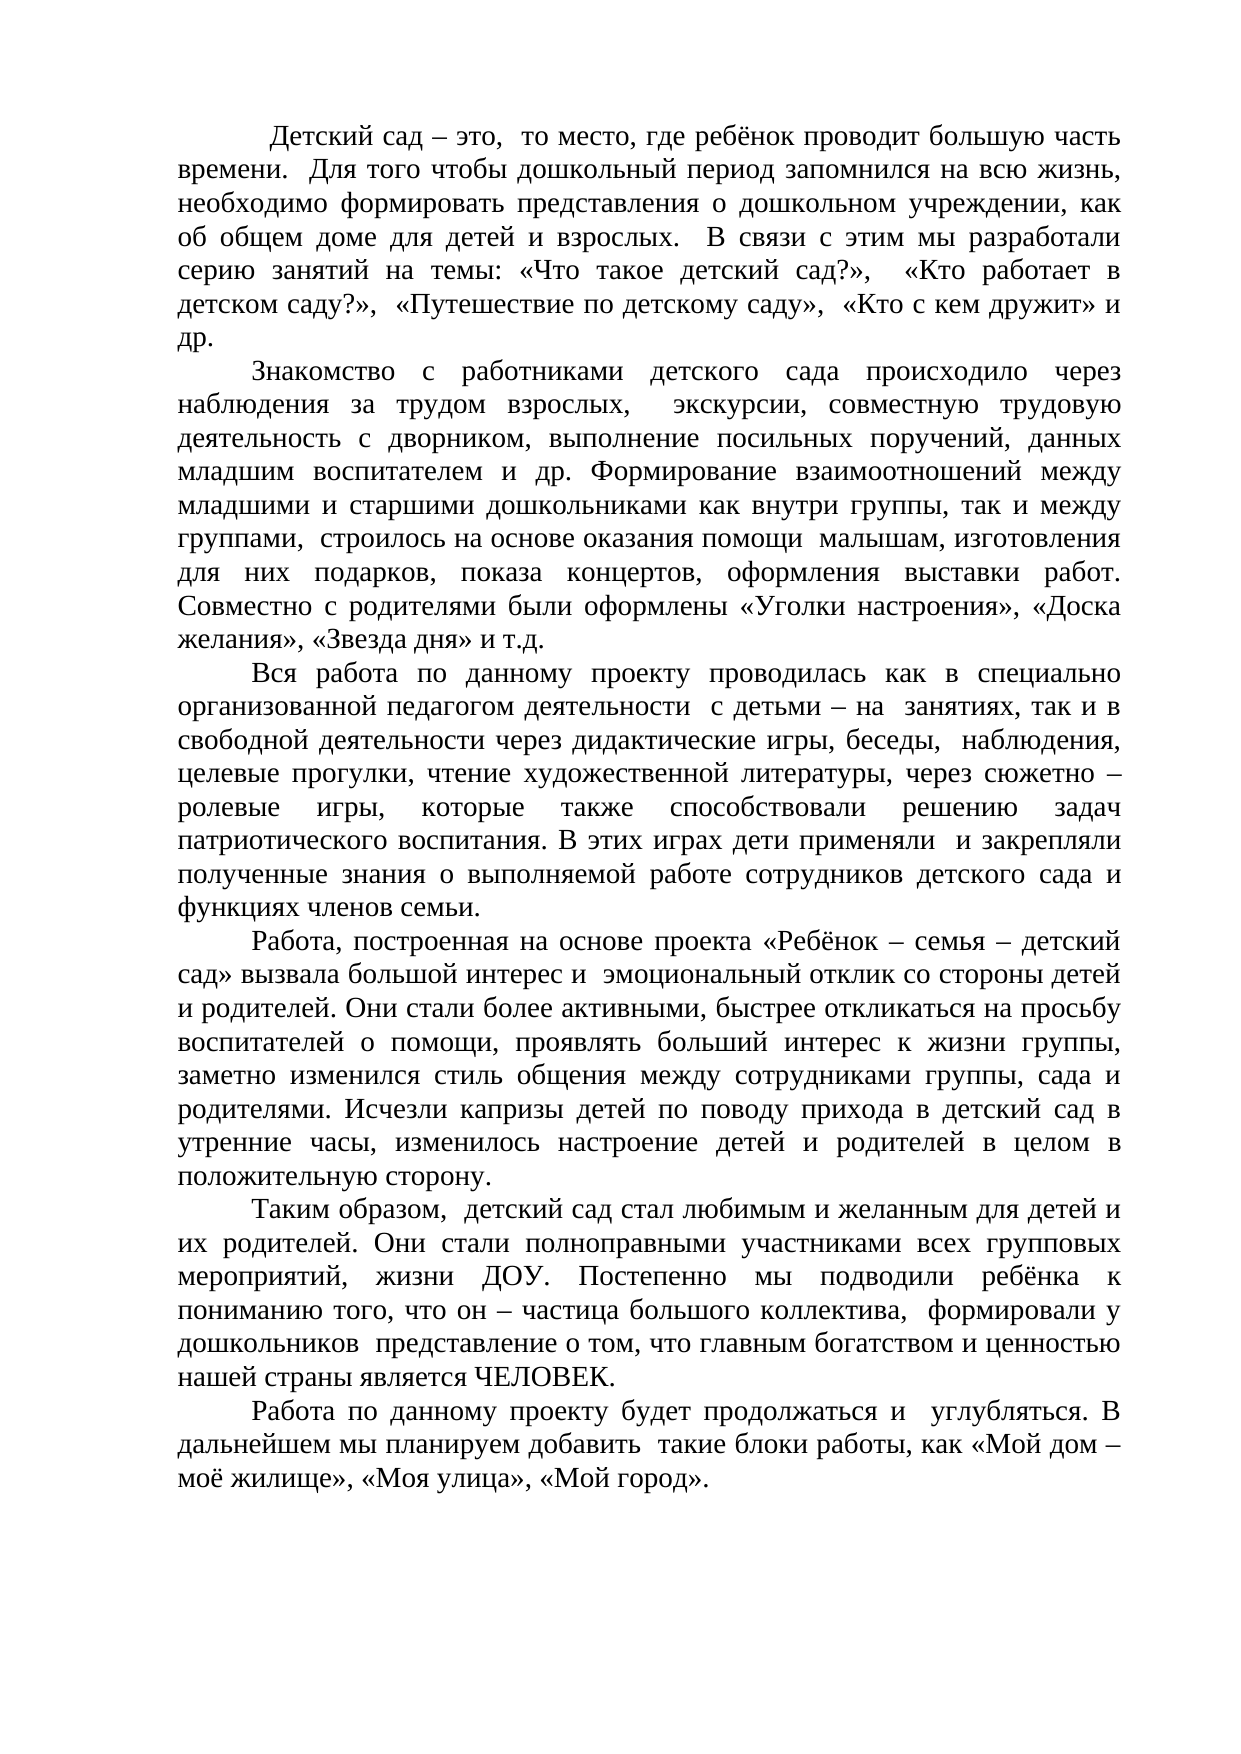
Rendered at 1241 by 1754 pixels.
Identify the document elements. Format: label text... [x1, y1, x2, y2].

text Знакомство с работниками детского сада происходило через наблюдения за трудом взрослых, экскурсии, совместную трудовую деятельность с дворником, выполнение посильных поручений, данных младшим воспитателем и др. Формирование взаимоотношений между младшими и старшими дошкольниками как внутри группы, так и между группами, строилось на основе оказания помощи малышам, изготовления для них подарков, показа концертов, оформления выставки работ. Совместно с родителями были оформлены «Уголки настроения», «Доска желания», «Звезда дня» и т.д. [177, 353, 1122, 655]
text Таким образом, детский сад стал любимым и желанным для детей и их родителей. Они стали полноправными участниками всех групповых мероприятий, жизни ДОУ. Постепенно мы подводили ребёнка к пониманию того, что он – частица большого коллектива, формировали у дошкольников представление о том, что главным богатством и ценностью нашей страны является ЧЕЛОВЕК. [177, 1191, 1122, 1393]
text Работа, построенная на основе проекта «Ребёнок – семья – детский сад» вызвала большой интерес и эмоциональный отклик со стороны детей и родителей. Они стали более активными, быстрее откликаться на просьбу воспитателей о помощи, проявлять больший интерес к жизни группы, заметно изменился стиль общения между сотрудниками группы, сада и родителями. Исчезли капризы детей по поводу прихода в детский сад в утренние часы, изменилось настроение детей и родителей в целом в положительную сторону. [177, 923, 1122, 1191]
text Вся работа по данному проекту проводилась как в специально организованной педагогом деятельности с детьми – на занятиях, так и в свободной деятельности через дидактические игры, беседы, наблюдения, целевые прогулки, чтение художественной литературы, через сюжетно – ролевые игры, которые также способствовали решению задач патриотического воспитания. В этих играх дети применяли и закрепляли полученные знания о выполняемой работе сотрудников детского сада и функциях членов семьи. [177, 655, 1122, 923]
text Детский сад – это, то место, где ребёнок проводит большую часть времени. Для того чтобы дошкольный период запомнился на всю жизнь, необходимо формировать представления о дошкольном учреждении, как об общем доме для детей и взрослых. В связи с этим мы разработали серию занятий на темы: «Что такое детский сад?», «Кто работает в детском саду?», «Путешествие по детскому саду», «Кто с кем дружит» и др. [177, 118, 1122, 353]
text Работа по данному проекту будет продолжаться и углубляться. В дальнейшем мы планируем добавить такие блоки работы, как «Мой дом – моё жилище», «Моя улица», «Мой город». [177, 1393, 1122, 1493]
